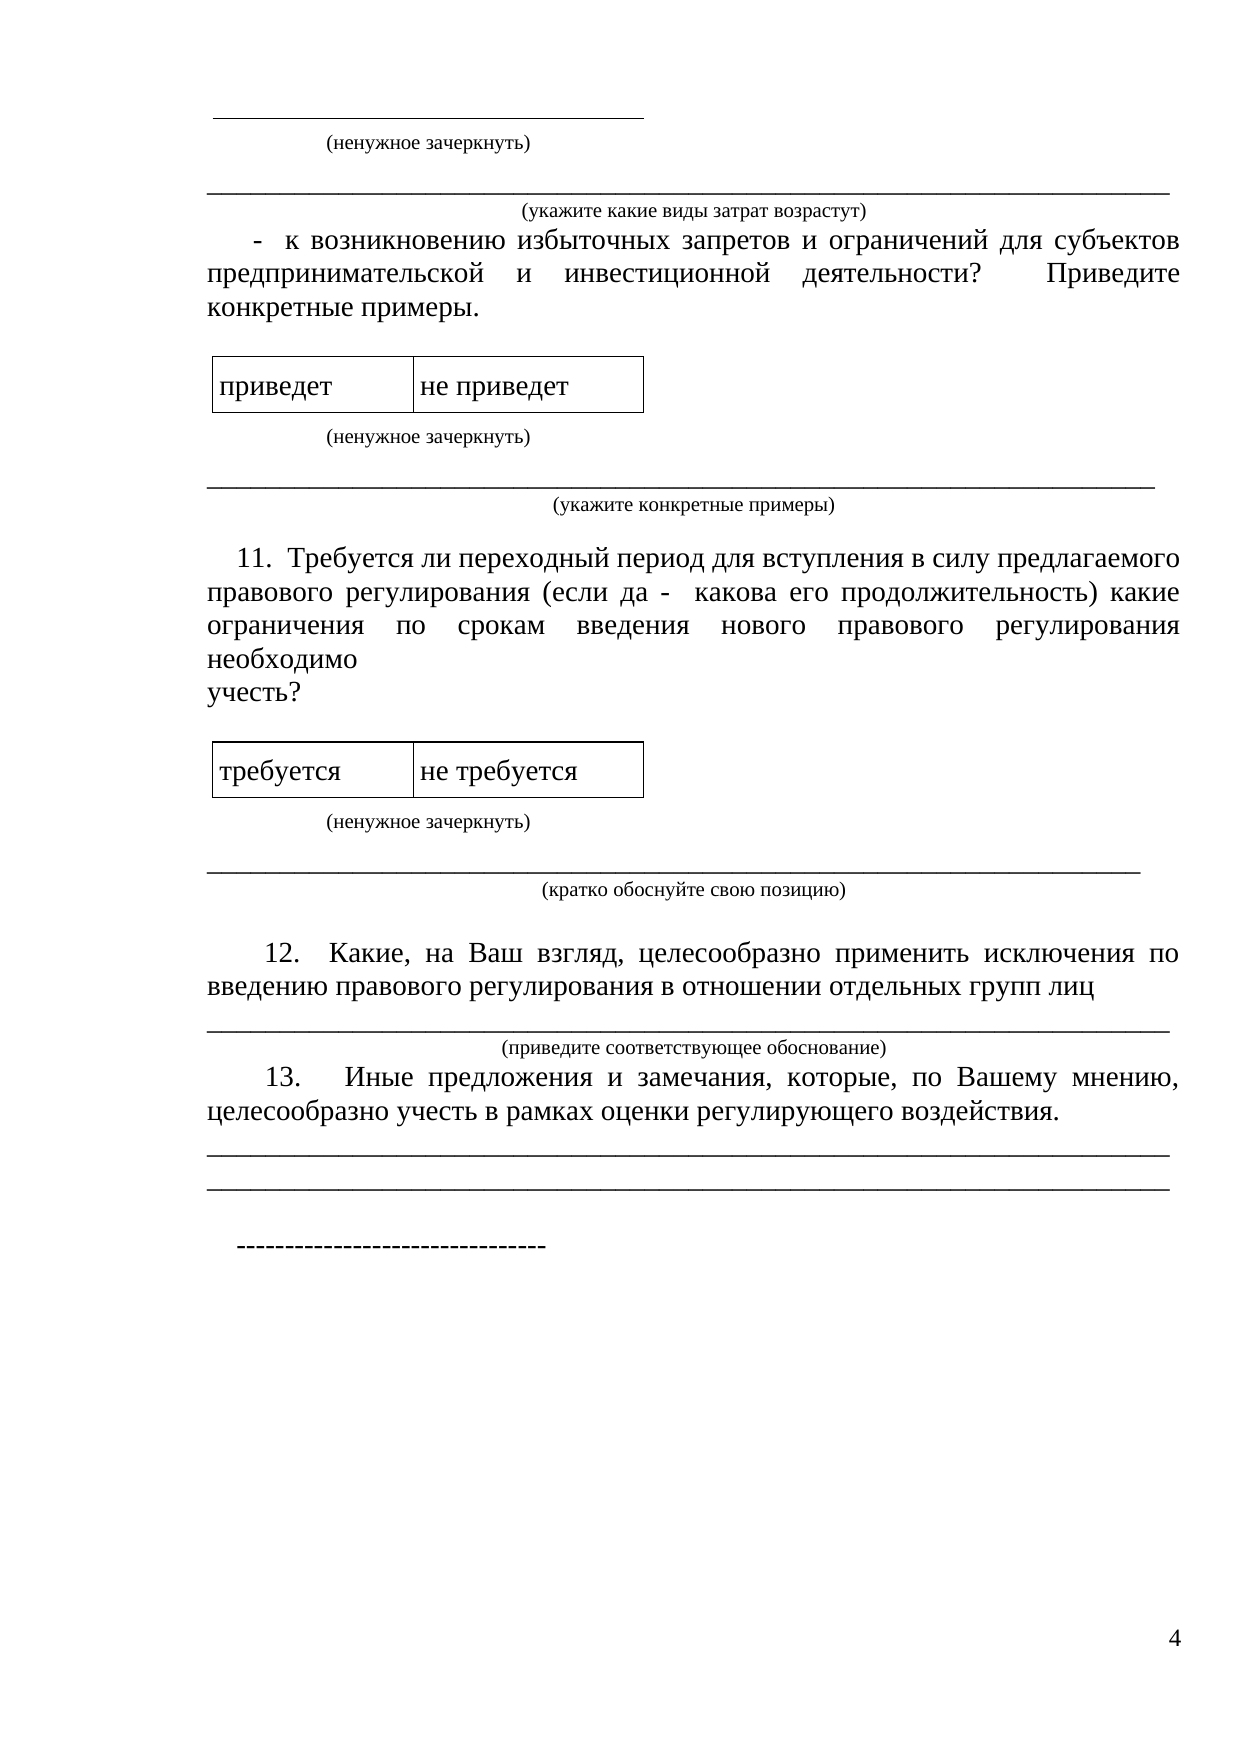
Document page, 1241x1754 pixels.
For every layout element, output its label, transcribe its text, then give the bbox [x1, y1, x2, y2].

text (кратко обоснуйте свою позицию) [207, 877, 1181, 901]
text __________________________________________________________________ [207, 1126, 1181, 1160]
text - к возникновению избыточных запретов и ограничений для субъектов предпринимательской и инвестиционной деятельности? Приведите конкретные примеры. [207, 222, 1181, 323]
table_header приведет [213, 357, 413, 412]
text учесть? [207, 674, 1181, 708]
text ________________________________________________________________ [207, 843, 1181, 877]
table_cell (ненужное зачеркнуть) [213, 119, 644, 164]
text 11. Требуется ли переходный период для вступления в силу предлагаемого [207, 540, 1181, 574]
text (приведите соответствующее обоснование) [207, 1035, 1181, 1059]
text __________________________________________________________________ [207, 164, 1181, 198]
text (укажите какие виды затрат возрастут) [207, 198, 1181, 222]
text (укажите конкретные примеры) [207, 492, 1181, 516]
table_cell (ненужное зачеркнуть) [213, 798, 644, 843]
text правового регулирования (если да - какова его продолжительность) какие ограничения по срокам введения нового правового регулирования необходимо [207, 574, 1181, 674]
table_cell (ненужное зачеркнуть) [213, 413, 644, 458]
text 12. Какие, на Ваш взгляд, целесообразно применить исключения по введению правового регулирования в отношении отдельных групп лиц [207, 935, 1181, 1002]
text 13. Иные предложения и замечания, которые, по Вашему мнению, целесообразно учесть в рамках оценки регулирующего воздействия. [207, 1059, 1181, 1126]
text __________________________________________________________________ [207, 1002, 1181, 1035]
table_header не приведет [414, 357, 643, 412]
table_header не требуется [414, 743, 643, 797]
text __________________________________________________________________ [207, 1160, 1181, 1193]
text -------------------------------- [207, 1227, 1181, 1261]
text _________________________________________________________________ [207, 458, 1181, 492]
table_header требуется [213, 743, 413, 797]
